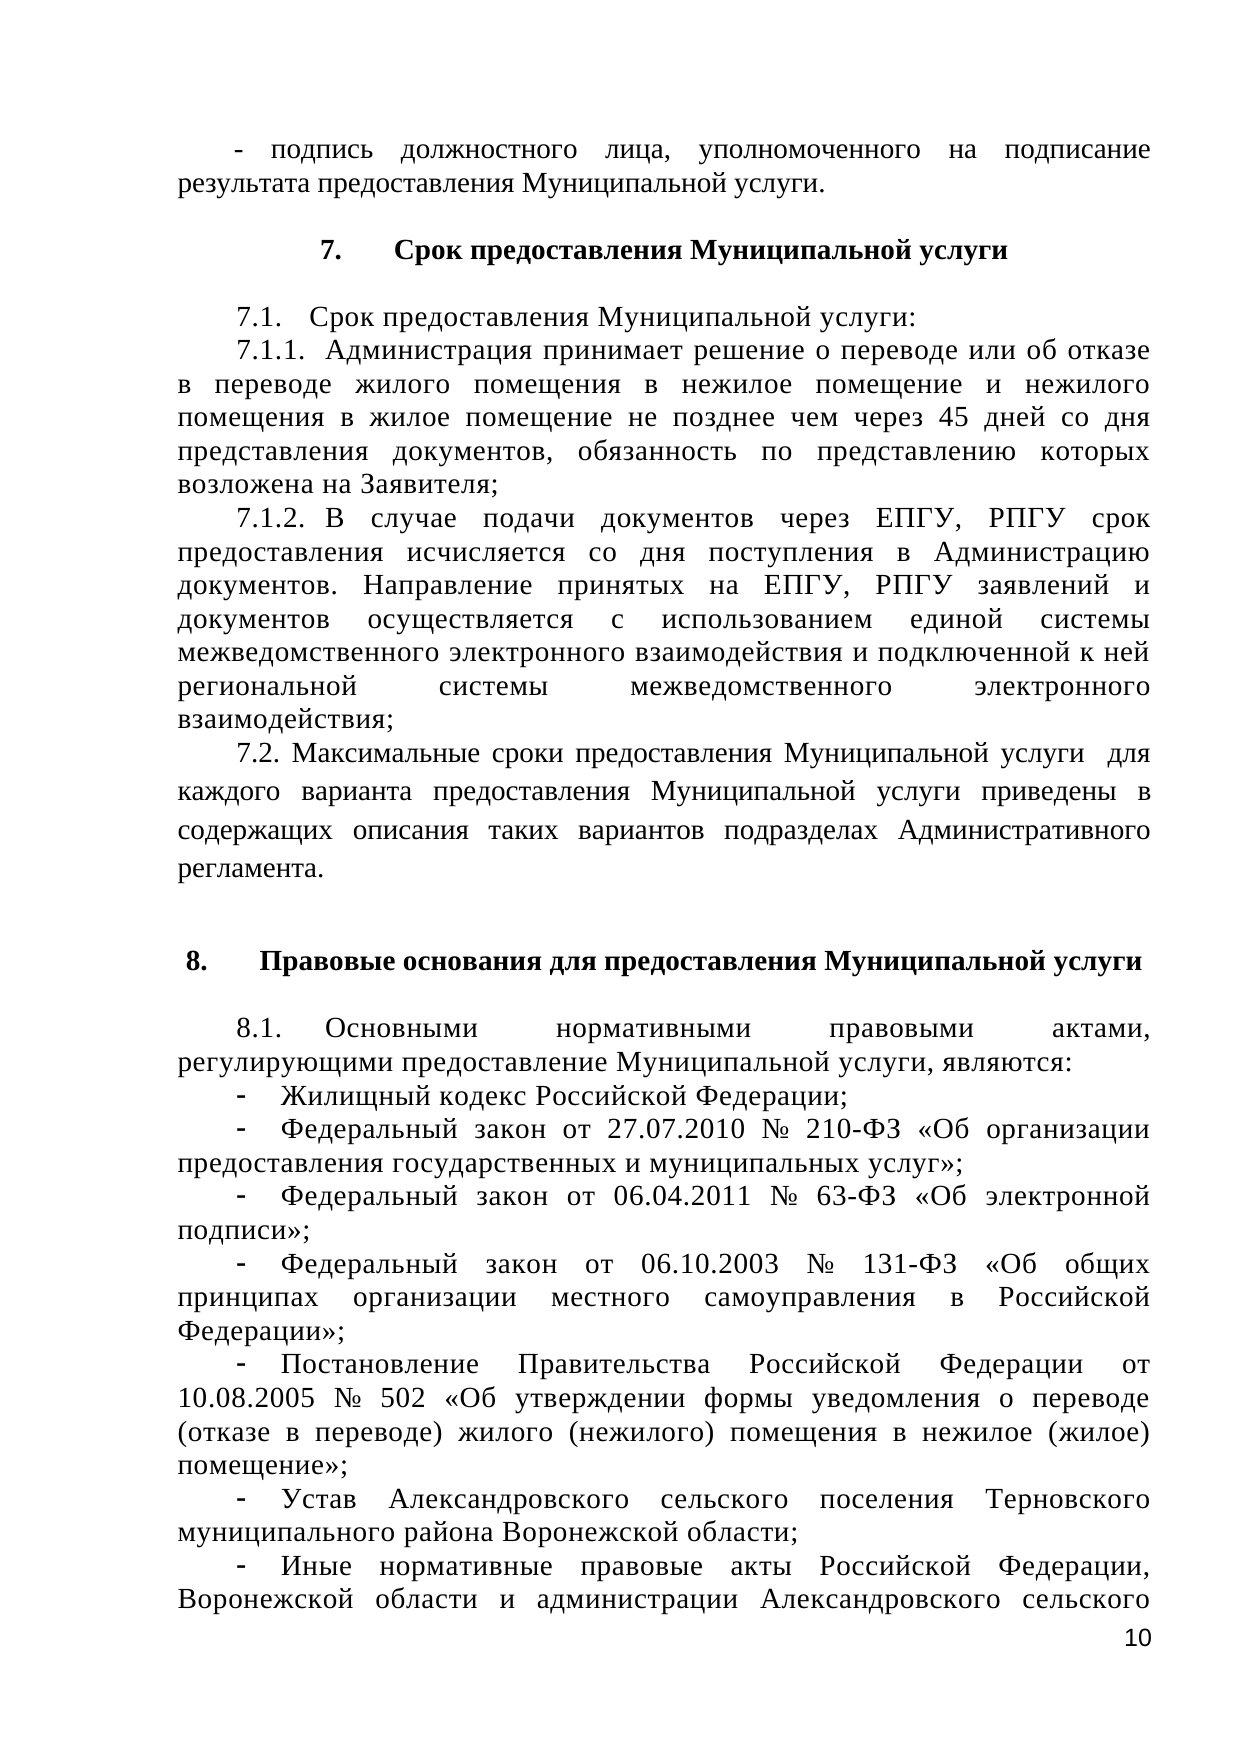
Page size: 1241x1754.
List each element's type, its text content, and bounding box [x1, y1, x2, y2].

list Срок предоставления Муниципальной услуги [177, 232, 1152, 265]
list Федеральный закон от 27.07.2010 № 210-ФЗ «Об организации предоставления государственных и муниципальных услуг»; [177, 1111, 1152, 1178]
list Срок предоставления Муниципальной услуги: [177, 299, 1152, 332]
list Правовые основания для предоставления Муниципальной услуги [177, 943, 1152, 977]
list Устав Александровского сельского поселения Терновского муниципального района Воронежской области; [177, 1481, 1152, 1548]
list Жилищный кодекс Российской Федерации; [177, 1078, 1152, 1111]
list В случае подачи документов через ЕПГУ, РПГУ срок предоставления исчисляется со дня поступления в Администрацию документов. Направление принятых на ЕПГУ, РПГУ заявлений и документов осуществляется с использованием единой системы межведомственного электронного взаимодействия и подключенной к ней региональной системы межведомственного электронного взаимодействия; [177, 500, 1152, 735]
list Постановление Правительства Российской Федерации от 10.08.2005 № 502 «Об утверждении формы уведомления о переводе (отказе в переводе) жилого (нежилого) помещения в нежилое (жилое) помещение»; [177, 1346, 1152, 1481]
list Основными нормативными правовыми актами, регулирующими предоставление Муниципальной услуги, являются: [177, 1011, 1152, 1078]
text - подпись должностного лица, уполномоченного на подписание результата предоставления Муниципальной услуги. [177, 131, 1152, 198]
list Администрация принимает решение о переводе или об отказе в переводе жилого помещения в нежилое помещение и нежилого помещения в жилое помещение не позднее чем через 45 дней со дня представления документов, обязанность по представлению которых возложена на Заявителя; [177, 332, 1152, 500]
list Федеральный закон от 06.10.2003 № 131-ФЗ «Об общих принципах организации местного самоуправления в Российской Федерации»; [177, 1246, 1152, 1346]
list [177, 1548, 1152, 1615]
list Федеральный закон от 06.04.2011 № 63-ФЗ «Об электронной подписи»; [177, 1178, 1152, 1246]
list 7.2. Максимальные сроки предоставления Муниципальной услуги для каждого варианта предоставления Муниципальной услуги приведены в содержащих описания таких вариантов подразделах Административного регламента. [177, 735, 1152, 884]
